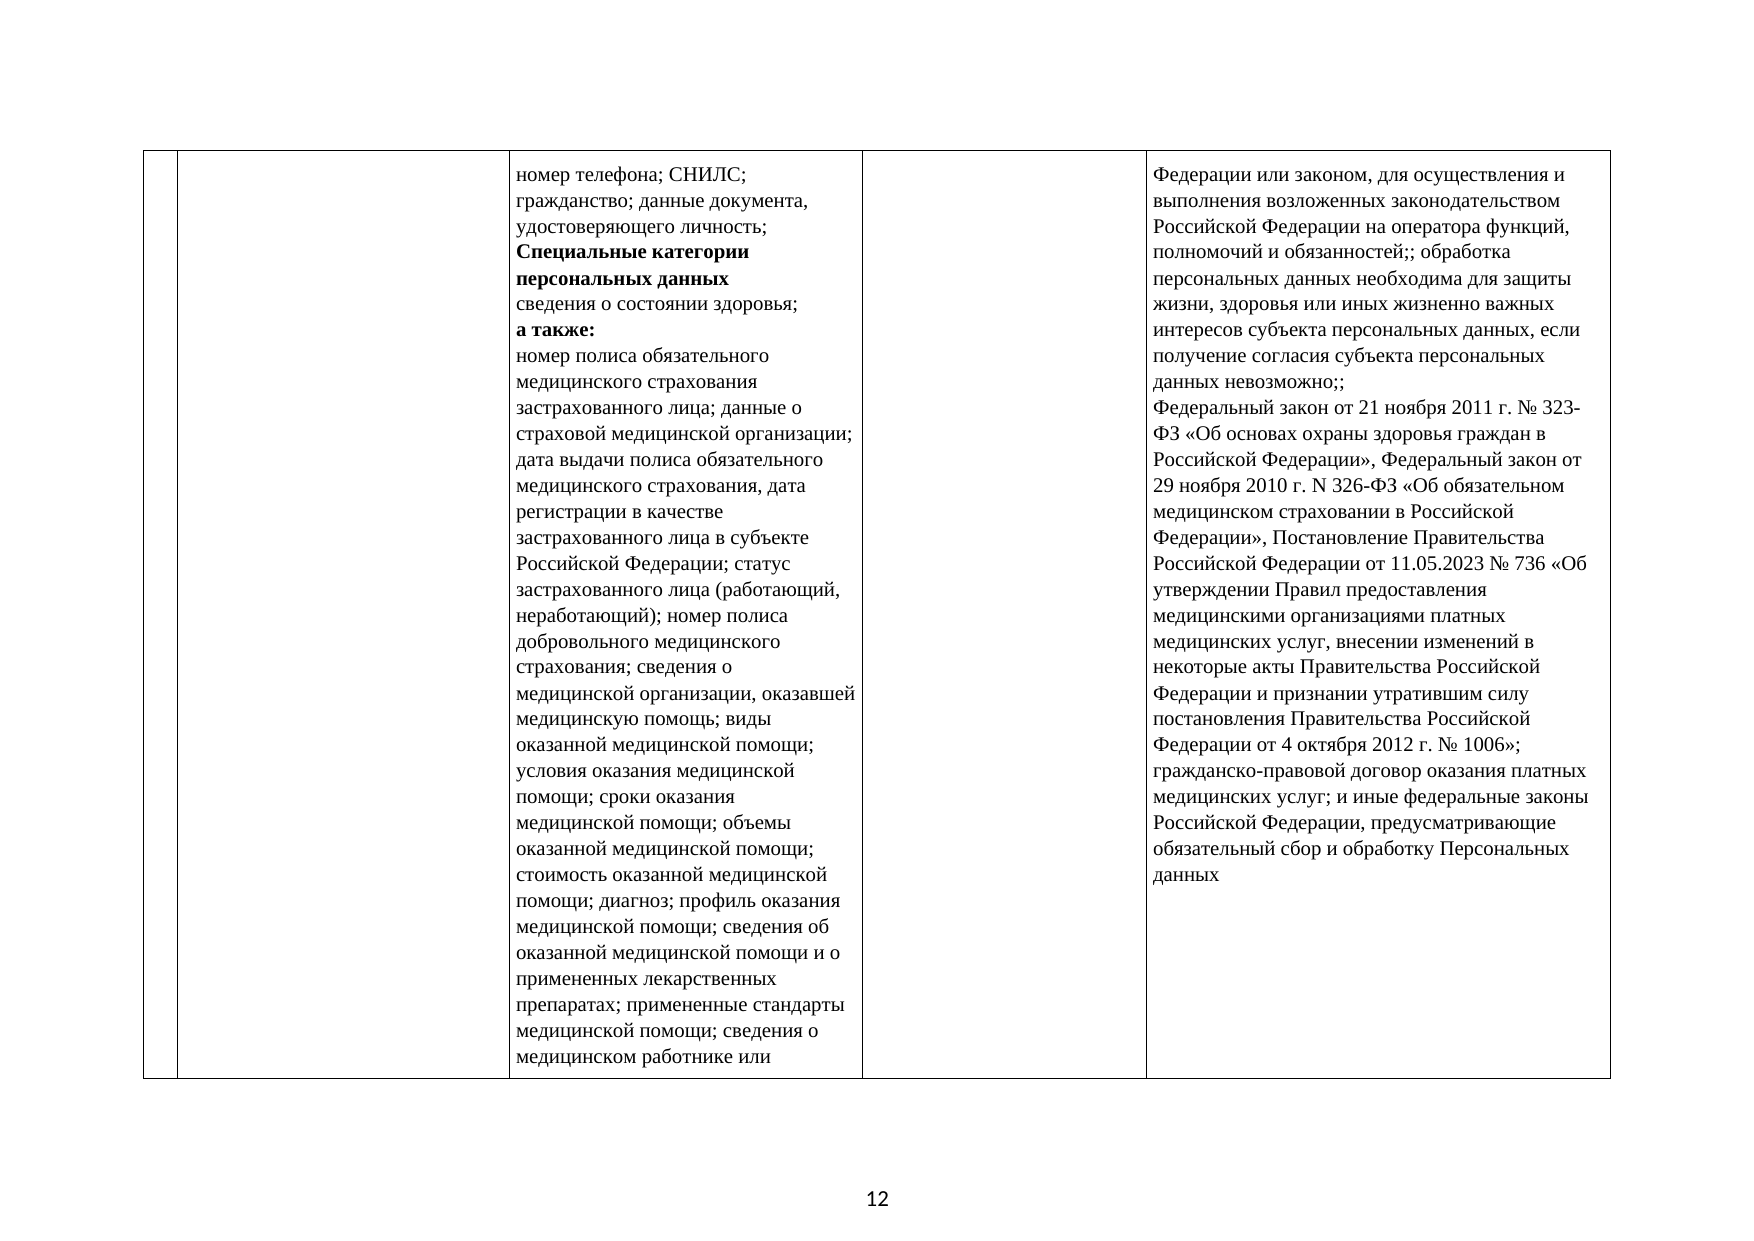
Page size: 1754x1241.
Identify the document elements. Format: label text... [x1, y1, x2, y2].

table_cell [1147, 151, 1610, 1078]
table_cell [178, 151, 509, 1078]
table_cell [863, 151, 1146, 1078]
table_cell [510, 151, 862, 1078]
table_cell 5 [144, 151, 177, 1078]
